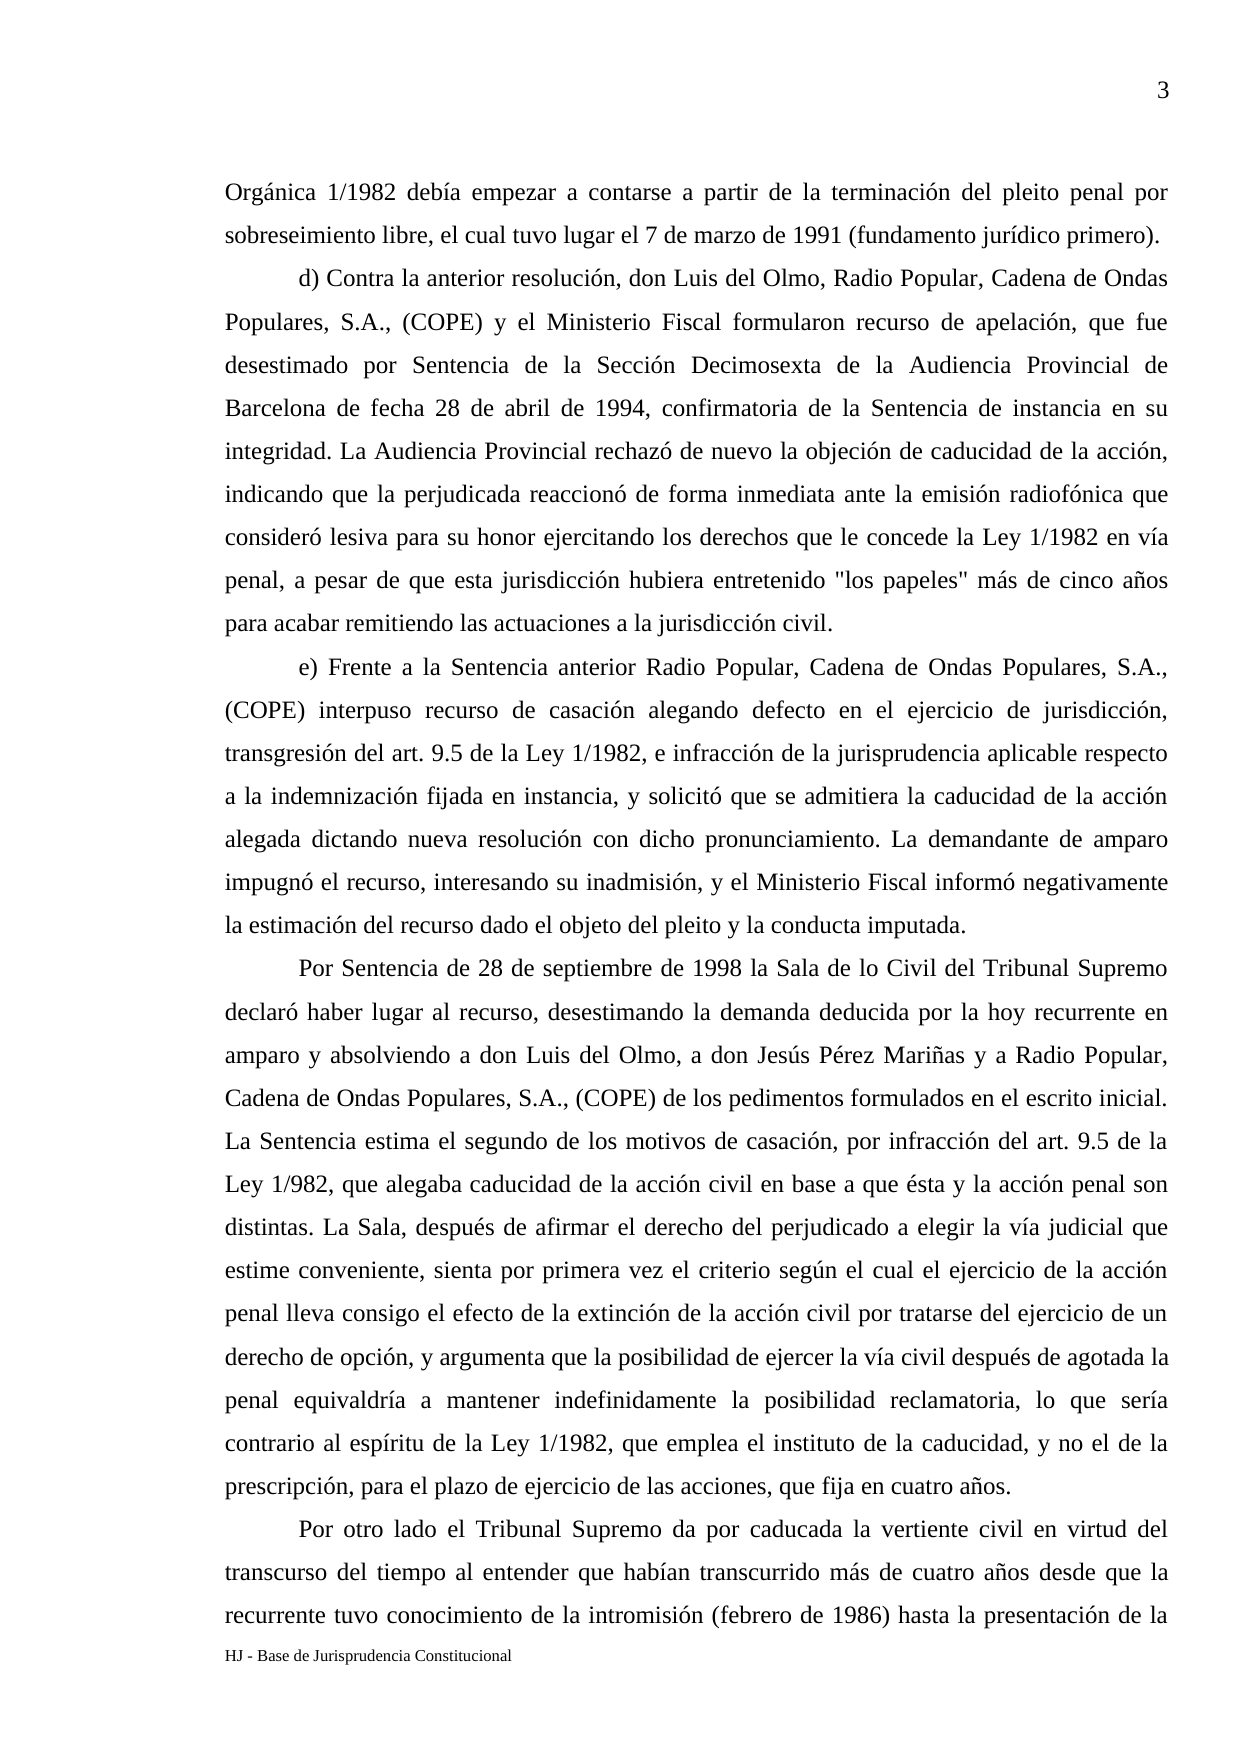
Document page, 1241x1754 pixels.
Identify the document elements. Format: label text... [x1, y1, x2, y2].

text e) Frente a la Sentencia anterior Radio Popular, Cadena de Ondas Populares, S.A., (COPE) interpuso recurso de casación alegando defecto en el ejercicio de jurisdicción, transgresión del art. 9.5 de la Ley 1/1982, e infracción de la jurisprudencia aplicable respecto a la indemnización fijada en instancia, y solicitó que se admitiera la caducidad de la acción alegada dictando nueva resolución con dicho pronunciamiento. La demandante de amparo impugnó el recurso, interesando su inadmisión, y el Ministerio Fiscal informó negativamente la estimación del recurso dado el objeto del pleito y la conducta imputada. [224, 652, 1169, 939]
text Por Sentencia de 28 de septiembre de 1998 la Sala de lo Civil del Tribunal Supremo declaró haber lugar al recurso, desestimando la demanda deducida por la hoy recurrente en amparo y absolviendo a don Luis del Olmo, a don Jesús Pérez Mariñas y a Radio Popular, Cadena de Ondas Populares, S.A., (COPE) de los pedimentos formulados en el escrito inicial. La Sentencia estima el segundo de los motivos de casación, por infracción del art. 9.5 de la Ley 1/982, que alegaba caducidad de la acción civil en base a que ésta y la acción penal son distintas. La Sala, después de afirmar el derecho del perjudicado a elegir la vía judicial que estime conveniente, sienta por primera vez el criterio según el cual el ejercicio de la acción penal lleva consigo el efecto de la extinción de la acción civil por tratarse del ejercicio de un derecho de opción, y argumenta que la posibilidad de ejercer la vía civil después de agotada la penal equivaldría a mantener indefinidamente la posibilidad reclamatoria, lo que sería contrario al espíritu de la Ley 1/1982, que emplea el instituto de la caducidad, y no el de la prescripción, para el plazo de ejercicio de las acciones, que fija en cuatro años. [224, 953, 1169, 1500]
text d) Contra la anterior resolución, don Luis del Olmo, Radio Popular, Cadena de Ondas Populares, S.A., (COPE) y el Ministerio Fiscal formularon recurso de apelación, que fue desestimado por Sentencia de la Sección Decimosexta de la Audiencia Provincial de Barcelona de fecha 28 de abril de 1994, confirmatoria de la Sentencia de instancia en su integridad. La Audiencia Provincial rechazó de nuevo la objeción de caducidad de la acción, indicando que la perjudicada reaccionó de forma inmediata ante la emisión radiofónica que consideró lesiva para su honor ejercitando los derechos que le concede la Ley 1/1982 en vía penal, a pesar de que esta jurisdicción hubiera entretenido "los papeles" más de cinco años para acabar remitiendo las actuaciones a la jurisdicción civil. [224, 263, 1169, 637]
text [224, 177, 1169, 249]
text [224, 1514, 1169, 1629]
